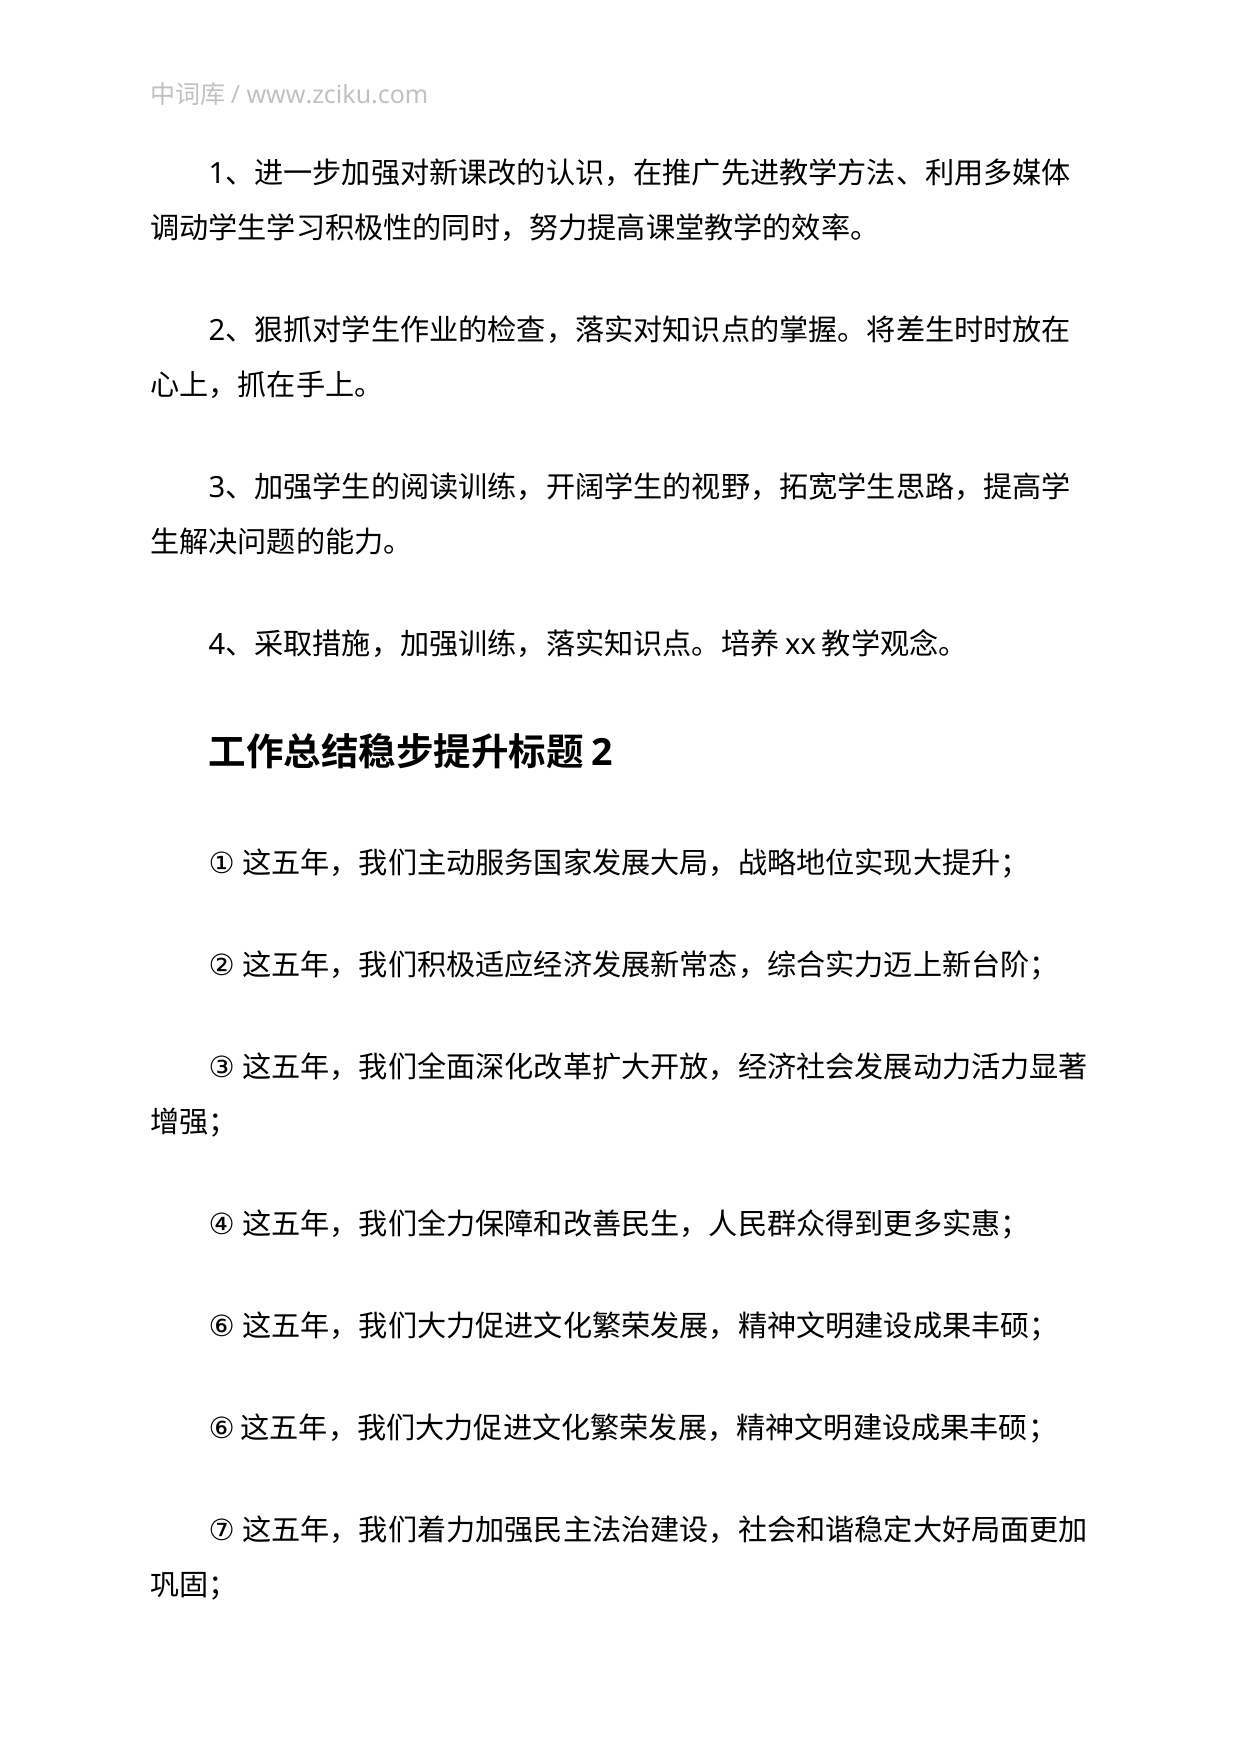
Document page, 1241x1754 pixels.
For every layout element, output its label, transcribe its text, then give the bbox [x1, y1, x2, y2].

text ③ 这五年，我们全面深化改革扩大开放，经济社会发展动力活力显著增强； [150, 1044, 1090, 1141]
text 工作总结稳步提升标题2 [150, 722, 1090, 777]
text 2、狠抓对学生作业的检查，落实对知识点的掌握。将差生时时放在心上，抓在手上。 [150, 307, 1090, 404]
text ④ 这五年，我们全力保障和改善民生，人民群众得到更多实惠； [150, 1201, 1090, 1243]
text 1、进一步加强对新课改的认识，在推广先进教学方法、利用多媒体调动学生学习积极性的同时，努力提高课堂教学的效率。 [150, 150, 1090, 247]
text ① 这五年，我们主动服务国家发展大局，战略地位实现大提升； [150, 840, 1090, 882]
text ② 这五年，我们积极适应经济发展新常态，综合实力迈上新台阶； [150, 942, 1090, 984]
text ⑥这五年，我们大力促进文化繁荣发展，精神文明建设成果丰硕； [150, 1404, 1090, 1447]
text 4、采取措施，加强训练，落实知识点。培养xx教学观念。 [150, 620, 1090, 663]
text ⑦ 这五年，我们着力加强民主法治建设，社会和谐稳定大好局面更加巩固； [150, 1507, 1090, 1604]
text 3、加强学生的阅读训练，开阔学生的视野，拓宽学生思路，提高学生解决问题的能力。 [150, 463, 1090, 561]
text ⑥ 这五年，我们大力促进文化繁荣发展，精神文明建设成果丰硕； [150, 1303, 1090, 1345]
